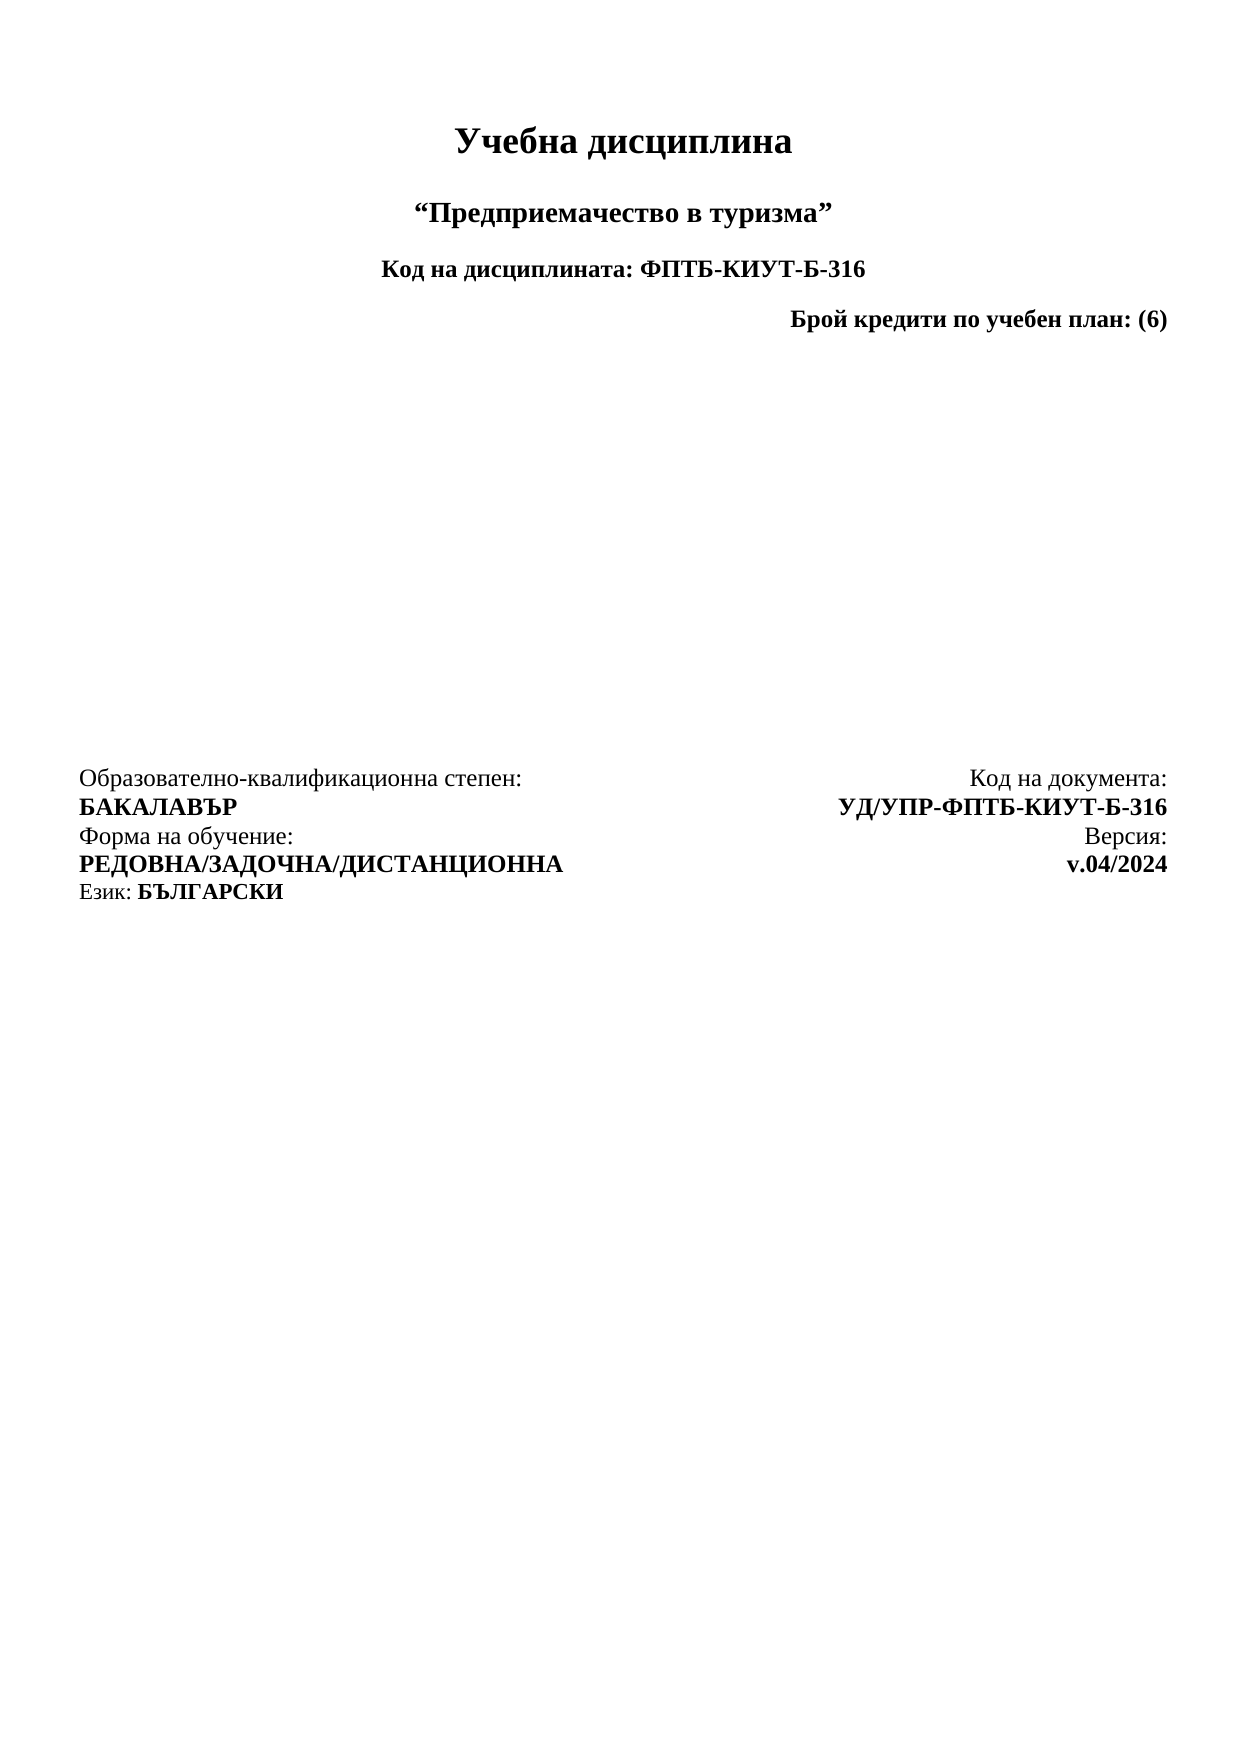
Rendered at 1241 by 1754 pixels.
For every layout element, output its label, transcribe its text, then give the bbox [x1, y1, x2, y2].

table_cell Образователно-квалификационна степен: БАКАЛАВЪР [68, 763, 618, 821]
table_cell Версия: v.04/2024 [618, 821, 1178, 905]
table_cell Код на документа: УД/УПР-ФПТБ-КИУТ-Б-316 [618, 763, 1178, 821]
table_cell Код на дисциплината: ФПТБ-КИУТ-Б-316 Брой кредити по учебен план: (6) [68, 228, 1178, 763]
table_cell Форма на обучение: РЕДОВНА/ЗАДОЧНА/ДИСТАНЦИОННА Език: БЪЛГАРСКИ [68, 821, 618, 905]
table_cell Учебна дисциплина “Предприемачество в туризма” [68, 118, 1178, 228]
